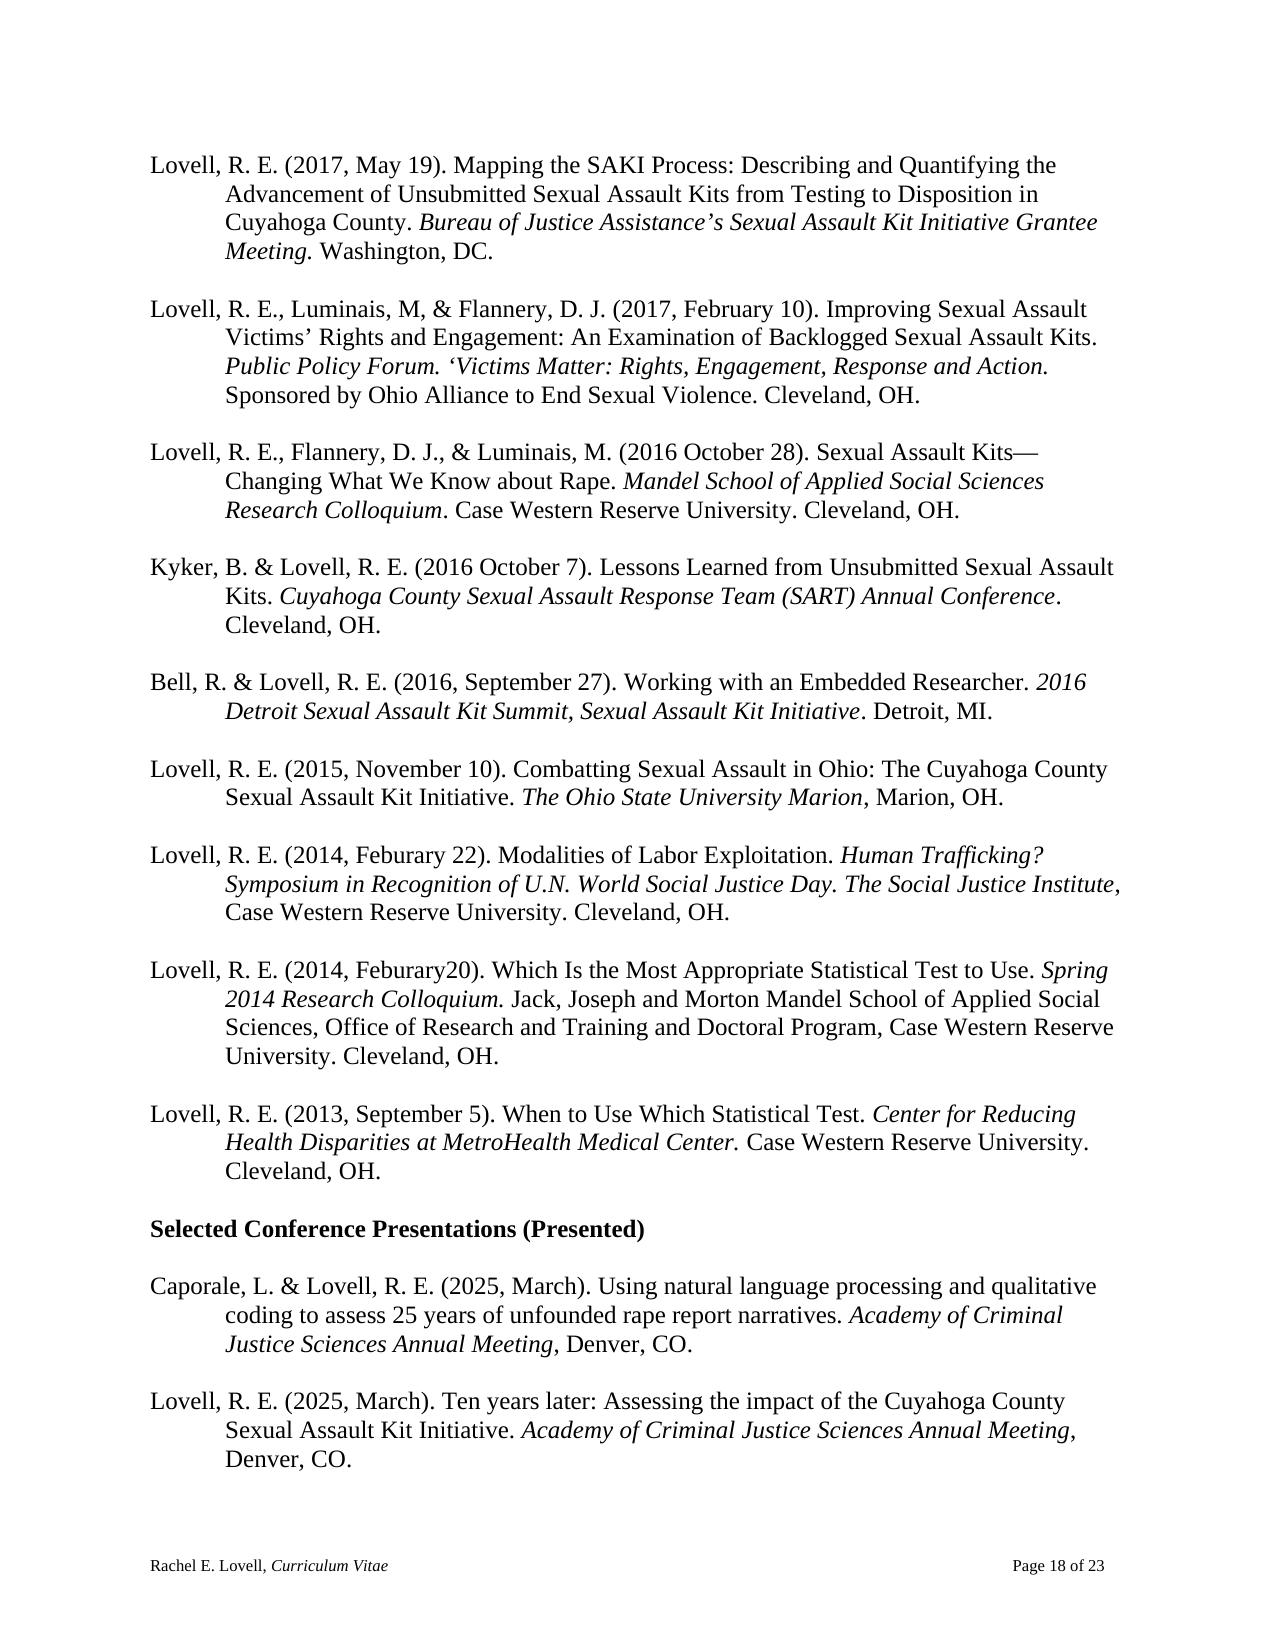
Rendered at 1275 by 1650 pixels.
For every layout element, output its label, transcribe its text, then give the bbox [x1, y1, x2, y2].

text Lovell, R. E. (2014, Feburary20). Which Is the Most Appropriate Statistical Test to Use. Spring 2014 Research Colloquium. Jack, Joseph and Morton Mandel School of Applied Social Sciences, Office of Research and Training and Doctoral Program, Case Western Reserve University. Cleveland, OH. [150, 955, 1125, 1070]
text Lovell, R. E. (2015, November 10). Combatting Sexual Assault in Ohio: The Cuyahoga County Sexual Assault Kit Initiative. The Ohio State University Marion, Marion, OH. [150, 754, 1125, 811]
text Lovell, R. E. (2025, March). Ten years later: Assessing the impact of the Cuyahoga County Sexual Assault Kit Initiative. Academy of Criminal Justice Sciences Annual Meeting, Denver, CO. [150, 1386, 1125, 1472]
text Lovell, R. E. (2013, September 5). When to Use Which Statistical Test. Center for Reducing Health Disparities at MetroHealth Medical Center. Case Western Reserve University. Cleveland, OH. [150, 1099, 1125, 1185]
text Caporale, L. & Lovell, R. E. (2025, March). Using natural language processing and qualitative coding to assess 25 years of unfounded rape report narratives. Academy of Criminal Justice Sciences Annual Meeting, Denver, CO. [150, 1271, 1125, 1357]
text Selected Conference Presentations (Presented) [150, 1214, 1125, 1242]
text Bell, R. & Lovell, R. E. (2016, September 27). Working with an Embedded Researcher. 2016 Detroit Sexual Assault Kit Summit, Sexual Assault Kit Initiative. Detroit, MI. [150, 667, 1125, 725]
text Lovell, R. E. (2014, Feburary 22). Modalities of Labor Exploitation. Human Trafficking? Symposium in Recognition of U.N. World Social Justice Day. The Social Justice Institute, Case Western Reserve University. Cleveland, OH. [150, 840, 1125, 926]
text Lovell, R. E. (2017, May 19). Mapping the SAKI Process: Describing and Quantifying the Advancement of Unsubmitted Sexual Assault Kits from Testing to Disposition in Cuyahoga County. Bureau of Justice Assistance’s Sexual Assault Kit Initiative Grantee Meeting. Washington, DC. [150, 150, 1125, 265]
text Lovell, R. E., Luminais, M, & Flannery, D. J. (2017, February 10). Improving Sexual Assault Victims’ Rights and Engagement: An Examination of Backlogged Sexual Assault Kits. Public Policy Forum. ‘Victims Matter: Rights, Engagement, Response and Action. Sponsored by Ohio Alliance to End Sexual Violence. Cleveland, OH. [150, 294, 1125, 409]
text Lovell, R. E., Flannery, D. J., & Luminais, M. (2016 October 28). Sexual Assault Kits—Changing What We Know about Rape. Mandel School of Applied Social Sciences Research Colloquium. Case Western Reserve University. Cleveland, OH. [150, 437, 1125, 524]
text Kyker, B. & Lovell, R. E. (2016 October 7). Lessons Learned from Unsubmitted Sexual Assault Kits. Cuyahoga County Sexual Assault Response Team (SART) Annual Conference. Cleveland, OH. [150, 552, 1125, 639]
